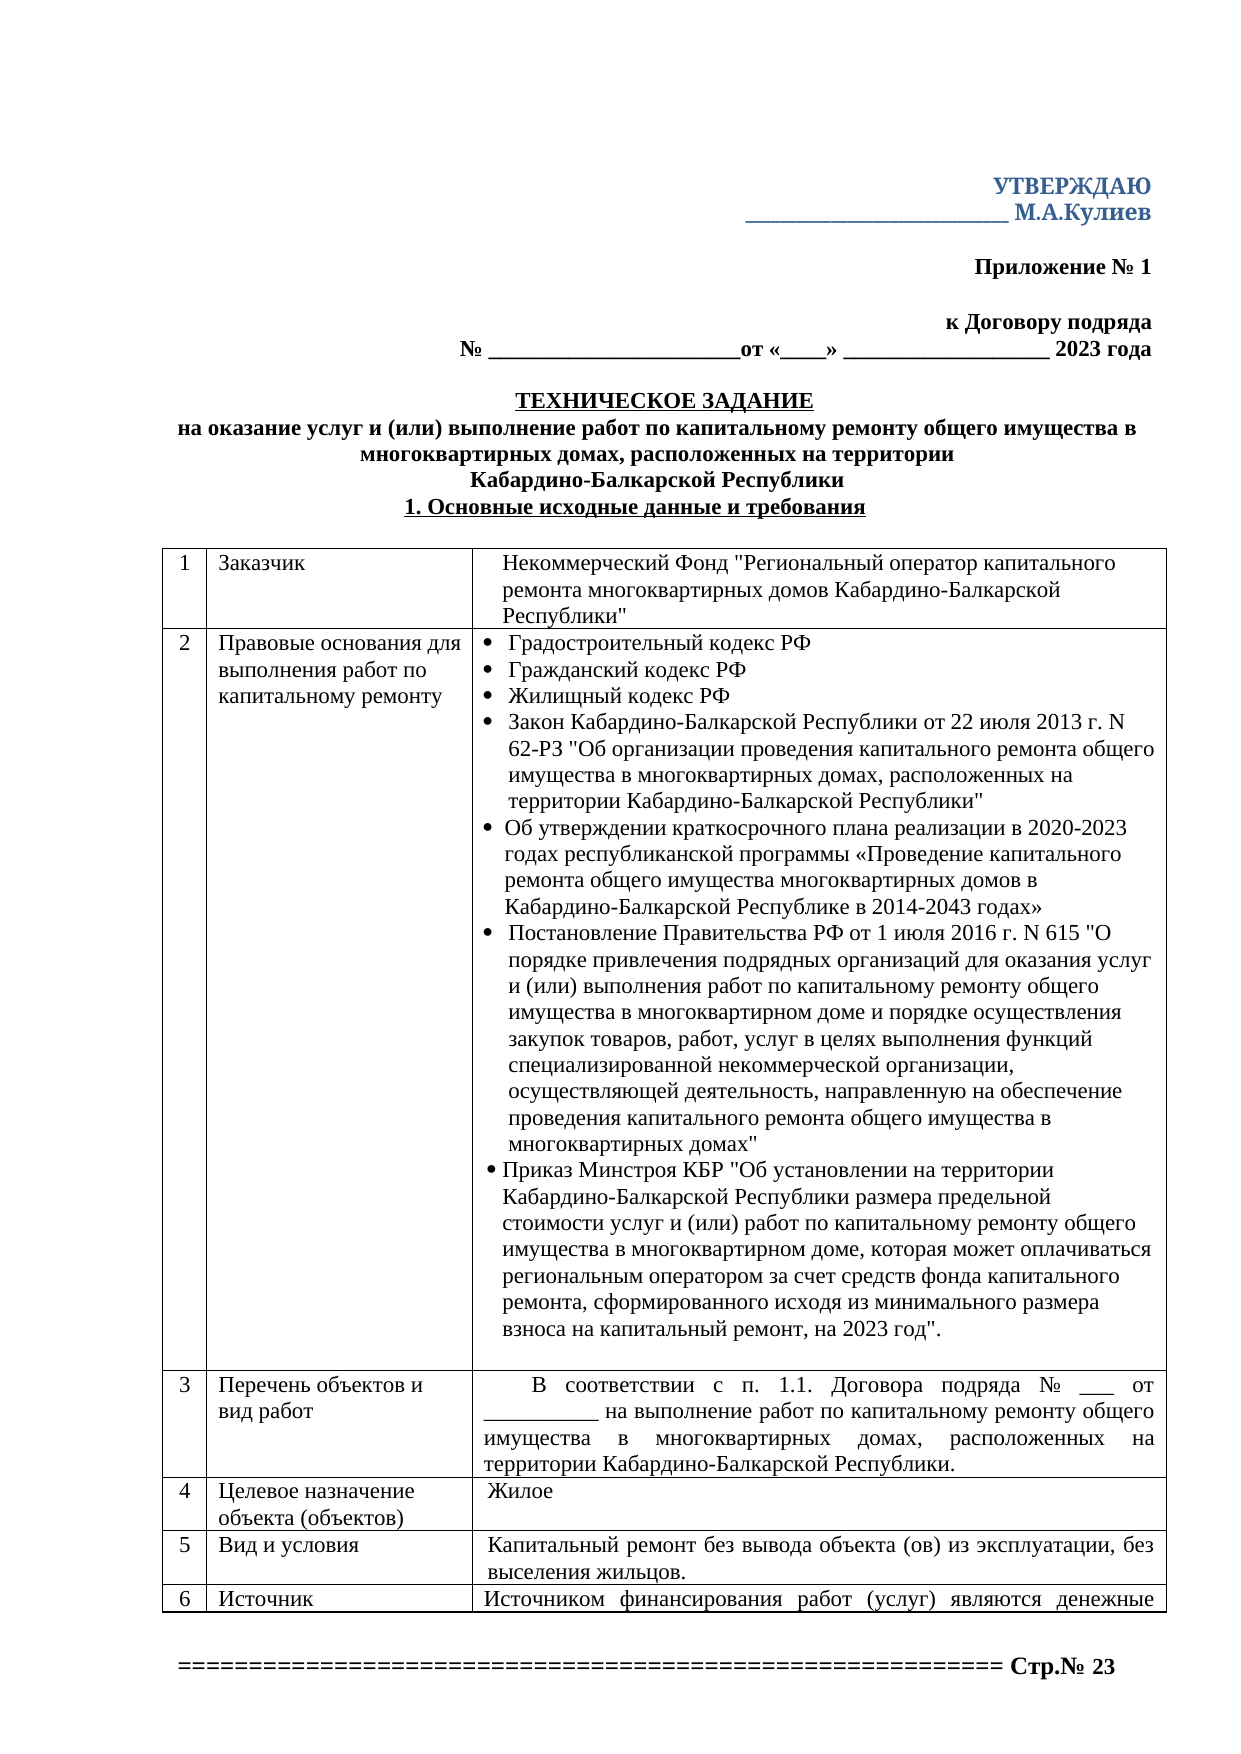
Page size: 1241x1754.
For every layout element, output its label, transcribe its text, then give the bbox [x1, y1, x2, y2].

table_cell Правовые основания для выполнения работ по капитальному ремонту [207, 629, 472, 1370]
table_header Некоммерческий Фонд "Региональный оператор капитального ремонта многоквартирных домов Кабардино-Балкарской Республики" [473, 549, 1166, 628]
table_header 1 [163, 549, 206, 628]
text на оказание услуг и (или) выполнение работ по капитальному ремонту общего имущества в многоквартирных домах, расположенных на территории [162, 414, 1152, 466]
subtitle _______________________________ М.А.Кулиев [177, 200, 1152, 226]
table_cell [207, 1585, 472, 1611]
table_cell 2 [163, 629, 206, 1370]
table_cell В соответствии с п. 1.1. Договора подряда № ___ от __________ на выполнение работ по капитальному ремонту общего имущества в многоквартирных домах, расположенных на территории Кабардино-Балкарской Республики. [473, 1371, 1166, 1477]
table_cell Градостроительный кодекс РФ Гражданский кодекс РФ Жилищный кодекс РФ Закон Кабардино-Балкарской Республики от 22 июля 2013 г. N 62-РЗ "Об организации проведения капитального ремонта общего имущества в многоквартирных домах, расположенных на территории Кабардино-Балкарской Республики" Об утверждении краткосрочного плана реализации в 2020-2023 годах республиканской программы «Проведение капитального ремонта общего имущества многоквартирных домов в Кабардино-Балкарской Республике в 2014-2043 годах» Постановление Правительства РФ от 1 июля 2016 г. N 615 "О порядке привлечения подрядных организаций для оказания услуг и (или) выполнения работ по капитальному ремонту общего имущества в многоквартирном доме и порядке осуществления закупок товаров, работ, услуг в целях выполнения функций специализированной некоммерческой организации, осуществляющей деятельность, направленную на обеспечение проведения капитального ремонта общего имущества в многоквартирных домах" Приказ Минстроя КБР "Об установлении на территории Кабардино-Балкарской Республики размера предельной стоимости услуг и (или) работ по капитальному ремонту общего имущества в многоквартирном доме, которая может оплачиваться региональным оператором за счет средств фонда капитального ремонта, сформированного исходя из минимального размера взноса на капитальный ремонт, на 2023 год". [473, 629, 1166, 1370]
table_cell Перечень объектов и вид работ [207, 1371, 472, 1477]
table_cell 4 [163, 1478, 206, 1530]
table_cell 5 [163, 1531, 206, 1584]
subtitle УТВЕРЖДАЮ [177, 174, 1152, 200]
table_cell Целевое назначение объекта (объектов) [207, 1478, 472, 1530]
table_cell 6 [163, 1585, 206, 1611]
text ТЕХНИЧЕСКОЕ ЗАДАНИЕ [177, 387, 1152, 414]
table_cell Вид и условия [207, 1531, 472, 1584]
table_header Заказчик [207, 549, 472, 628]
table_cell Жилое [473, 1478, 1166, 1530]
text 1. Основные исходные данные и требования [59, 493, 1152, 519]
text к Договору подряда [177, 308, 1152, 334]
text № ______________________от «____» __________________ 2023 года [177, 334, 1152, 361]
subtitle Приложение № 1 [177, 253, 1152, 279]
text Кабардино-Балкарской Республики [162, 466, 1152, 493]
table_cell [473, 1585, 1166, 1611]
table_cell 3 [163, 1371, 206, 1477]
table_cell Капитальный ремонт без вывода объекта (ов) из эксплуатации, без выселения жильцов. [473, 1531, 1166, 1584]
